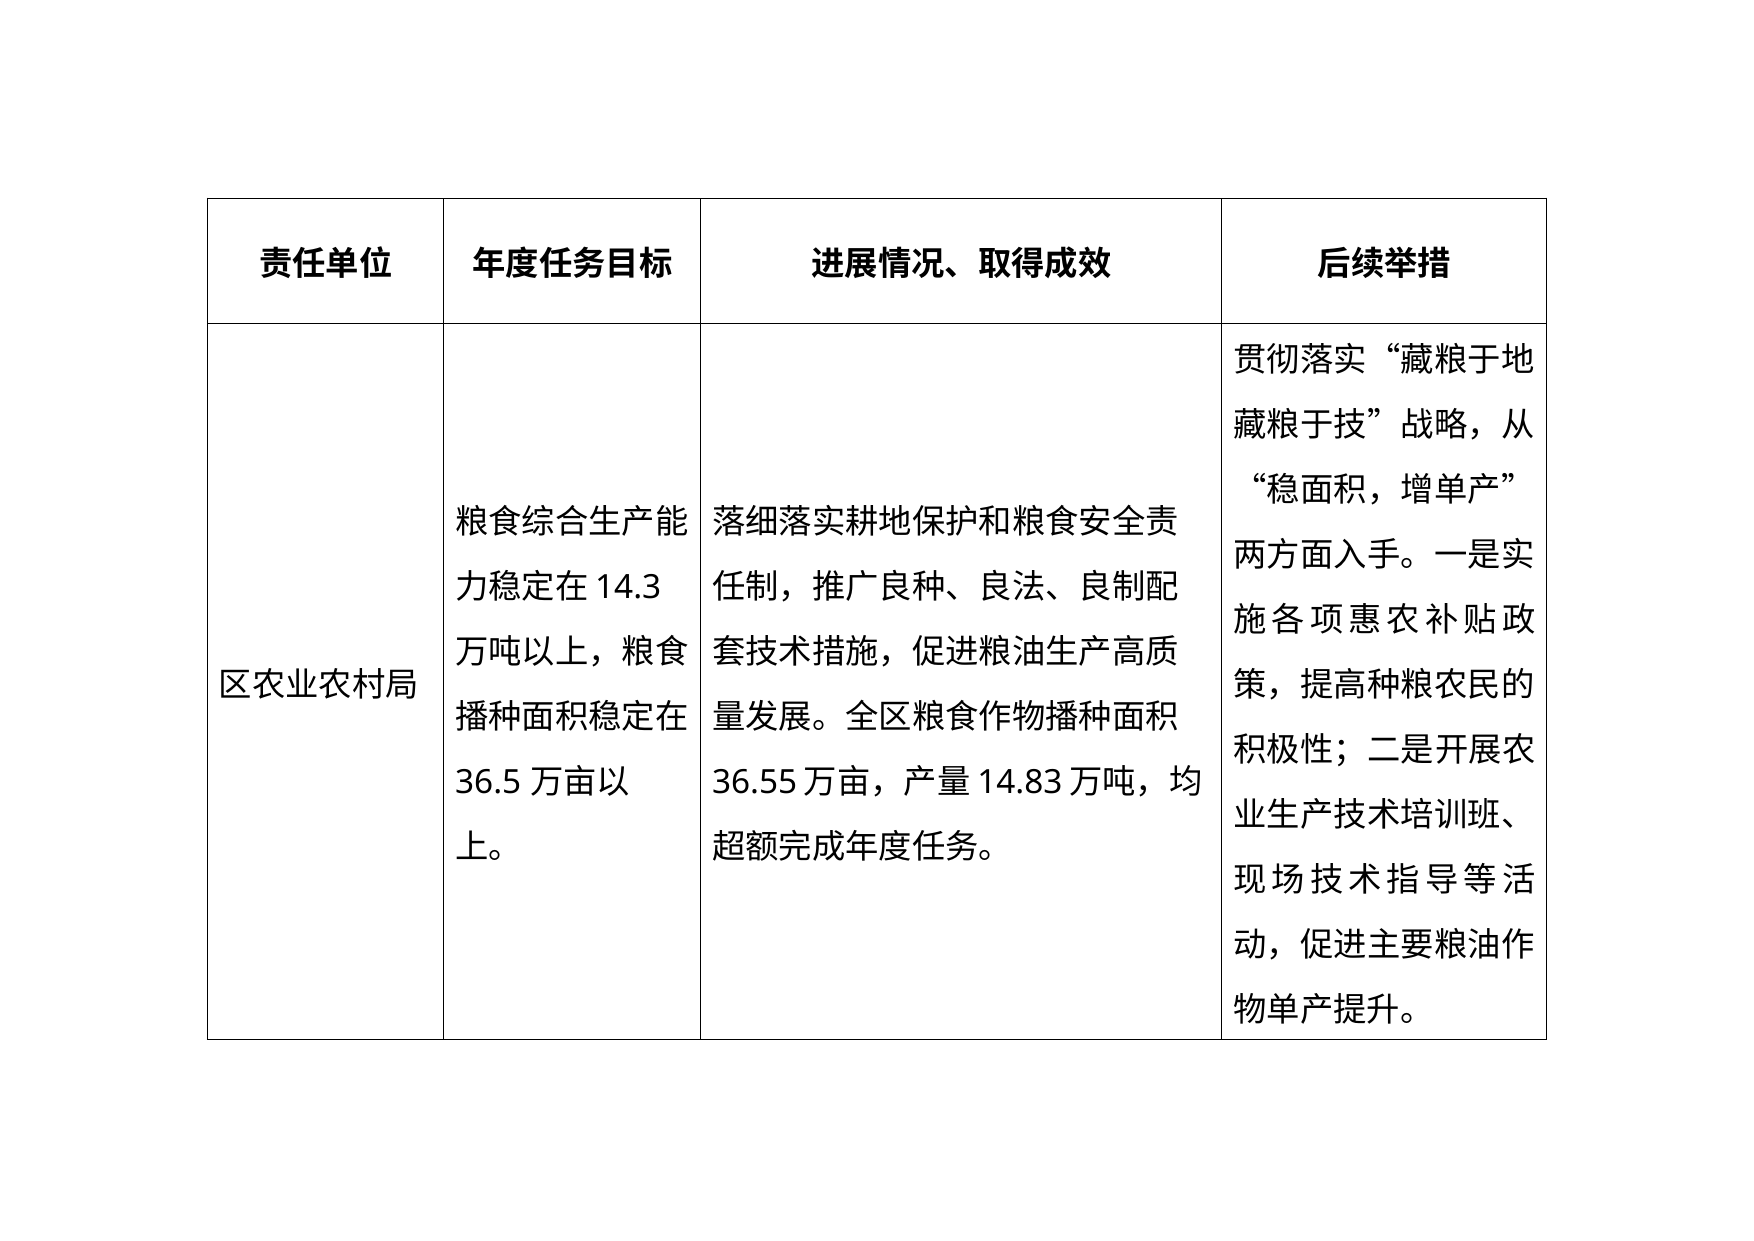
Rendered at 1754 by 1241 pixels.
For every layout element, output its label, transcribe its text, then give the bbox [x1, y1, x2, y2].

table_cell 落细落实耕地保护和粮食安全责任制，推广良种、良法、良制配套技术措施，促进粮油生产高质量发展。全区粮食作物播种面积36.55万亩，产量14.83万吨，均超额完成年度任务。 [701, 324, 1221, 1039]
table_header 后续举措 [1222, 199, 1546, 323]
table_cell 贯彻落实“藏粮于地 藏粮于技”战略，从“稳面积，增单产”两方面入手。一是实施各项惠农补贴政策，提高种粮农民的积极性；二是开展农业生产技术培训班、现场技术指导等活动，促进主要粮油作物单产提升。 [1222, 324, 1546, 1039]
table_header 进展情况、取得成效 [701, 199, 1221, 323]
table_cell 粮食综合生产能力稳定在14.3万吨以上，粮食播种面积稳定在36.5 万亩以上。 [444, 324, 700, 1039]
table_header 责任单位 [208, 199, 443, 323]
table_cell 区农业农村局 [208, 324, 443, 1039]
table_header 年度任务目标 [444, 199, 700, 323]
